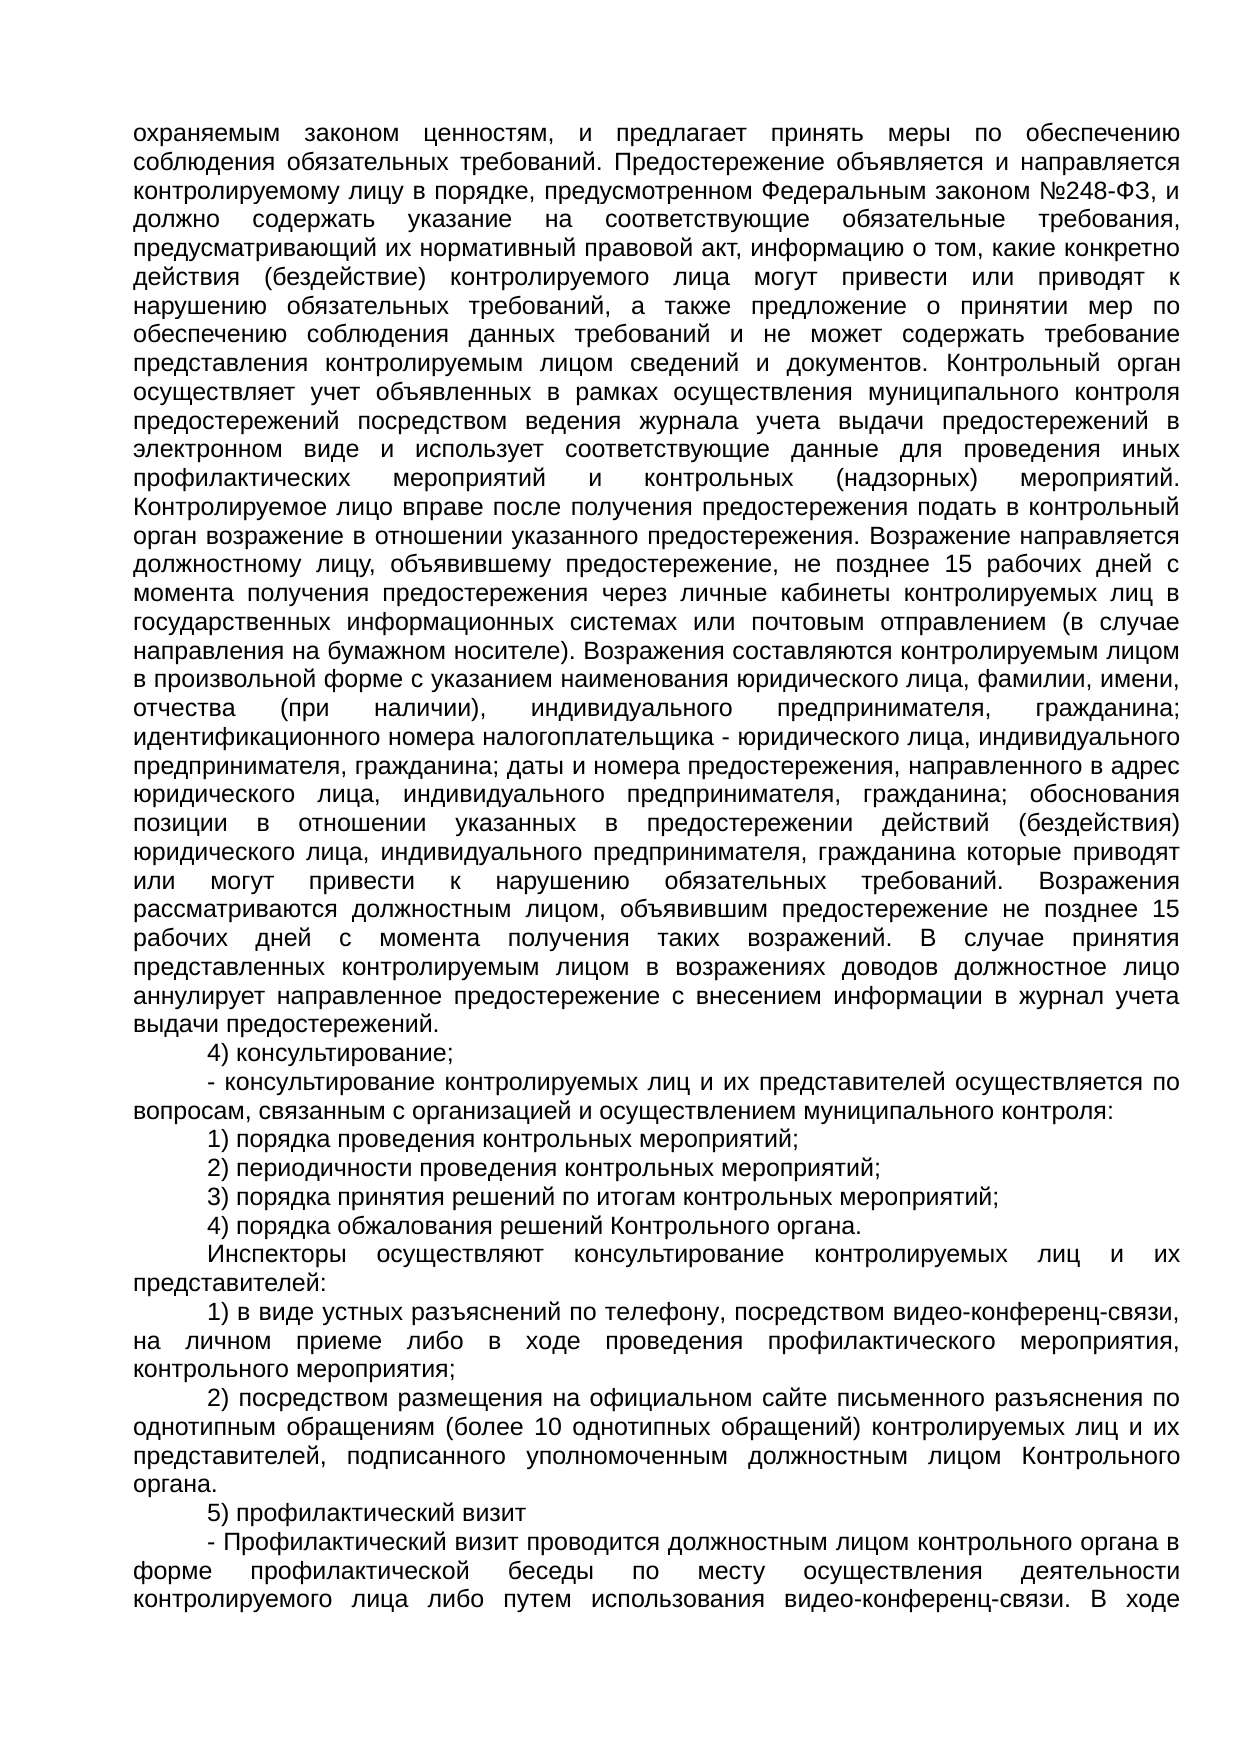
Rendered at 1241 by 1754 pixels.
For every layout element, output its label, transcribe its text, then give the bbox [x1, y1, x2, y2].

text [133, 118, 1181, 176]
text 2) посредством размещения на официальном сайте письменного разъяснения по однотипным обращениям (более 10 однотипных обращений) контролируемых лиц и их представителей, подписанного уполномоченным должностным лицом Контрольного органа. [133, 1383, 1181, 1498]
text Инспекторы осуществляют консультирование контролируемых лиц и их представителей: [133, 1239, 1181, 1297]
text 1) в виде устных разъяснений по телефону, посредством видео-конференц-связи, на личном приеме либо в ходе проведения профилактического мероприятия, контрольного мероприятия; [133, 1297, 1181, 1383]
text 2) периодичности проведения контрольных мероприятий; [133, 1153, 1181, 1182]
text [133, 1527, 1181, 1613]
text 3) порядка принятия решений по итогам контрольных мероприятий; [133, 1182, 1181, 1211]
text 4) порядка обжалования решений Контрольного органа. [133, 1211, 1181, 1239]
text 1) порядка проведения контрольных мероприятий; [133, 1124, 1181, 1153]
text - консультирование контролируемых лиц и их представителей осуществляется по вопросам, связанным с организацией и осуществлением муниципального контроля: [133, 1067, 1181, 1124]
text 5) профилактический визит [133, 1498, 1181, 1527]
text 4) консультирование; [133, 1038, 1181, 1067]
